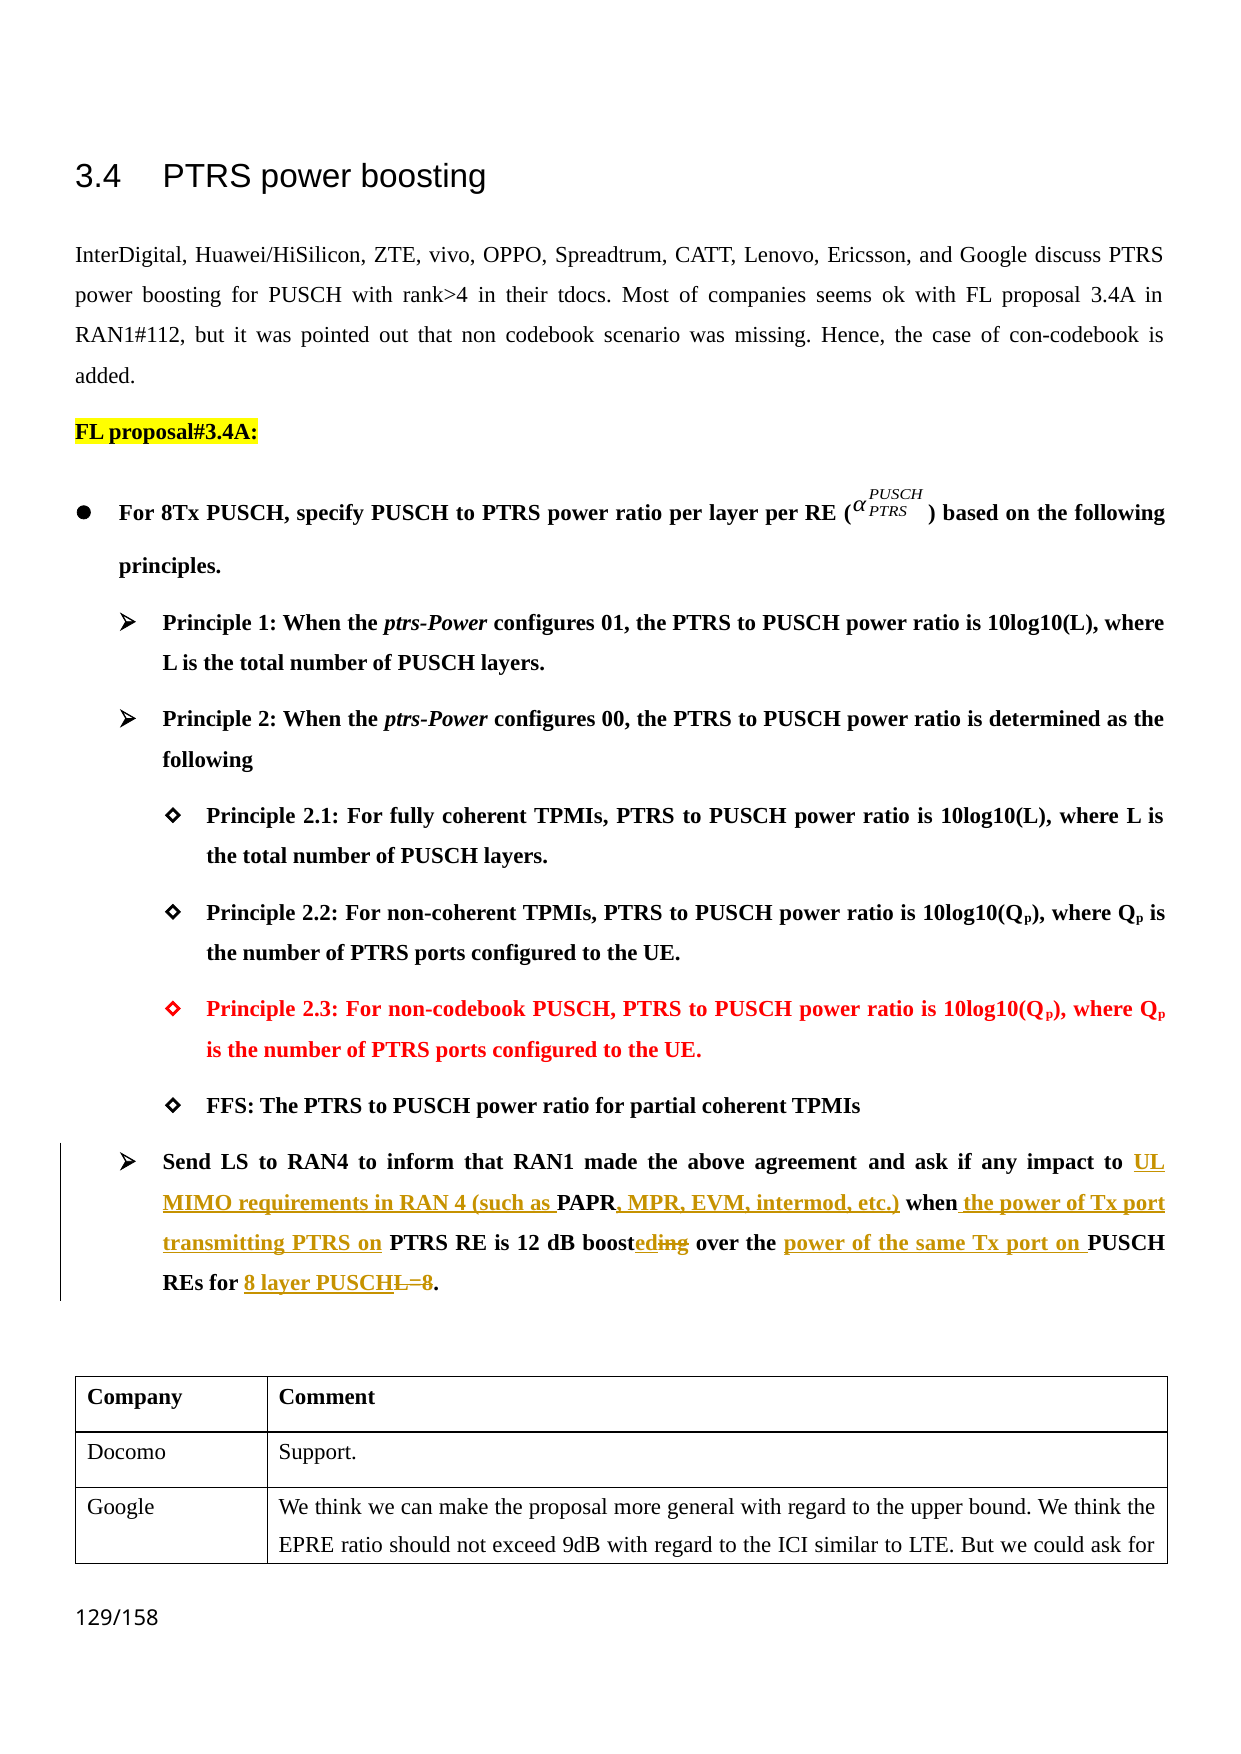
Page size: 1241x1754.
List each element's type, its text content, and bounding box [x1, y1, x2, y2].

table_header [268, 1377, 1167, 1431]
list FFS: The PTRS to PUSCH power ratio for partial coherent TPMIs [162, 1086, 1165, 1124]
list Principle 2.1: For fully coherent TPMIs, PTRS to PUSCH power ratio is 10log10(L), where L is the total number of PUSCH layers. [162, 796, 1165, 874]
list Send LS to RAN4 to inform that RAN1 made the above agreement and ask if any impact to PAPR when PTRS RE is 12 dB boost over the PUSCH REs for . [119, 1143, 1165, 1301]
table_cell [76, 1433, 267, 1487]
subtitle PTRS power boosting [75, 138, 1165, 213]
list Principle 2.3: For non-codebook PUSCH, PTRS to PUSCH power ratio is 10log10(Qp), where Qp is the number of PTRS ports configured to the UE. [162, 990, 1165, 1068]
list Principle 2.2: For non-coherent TPMIs, PTRS to PUSCH power ratio is 10log10(Qp), where Qp is the number of PTRS ports configured to the UE. [162, 893, 1165, 971]
list For 8Tx PUSCH, specify PUSCH to PTRS power ratio per layer per RE () based on the following principles. [75, 469, 1165, 584]
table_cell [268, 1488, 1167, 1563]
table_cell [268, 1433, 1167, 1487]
text InterDigital, Huawei/HiSilicon, ZTE, vivo, OPPO, Spreadtrum, CATT, Lenovo, Ericsson, and Google discuss PTRS power boosting for PUSCH with rank>4 in their tdocs. Most of companies seems ok with FL proposal 3.4A in RAN1#112, but it was pointed out that non codebook scenario was missing. Hence, the case of con-codebook is added. [75, 235, 1165, 394]
text FL proposal#3.4A: [75, 413, 1165, 450]
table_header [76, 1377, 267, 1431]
list Principle 1: When the ptrs-Power configures 01, the PTRS to PUSCH power ratio is 10log10(L), where L is the total number of PUSCH layers. [119, 603, 1165, 681]
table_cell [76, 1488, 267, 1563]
list Principle 2: When the ptrs-Power configures 00, the PTRS to PUSCH power ratio is determined as the following [119, 700, 1165, 778]
